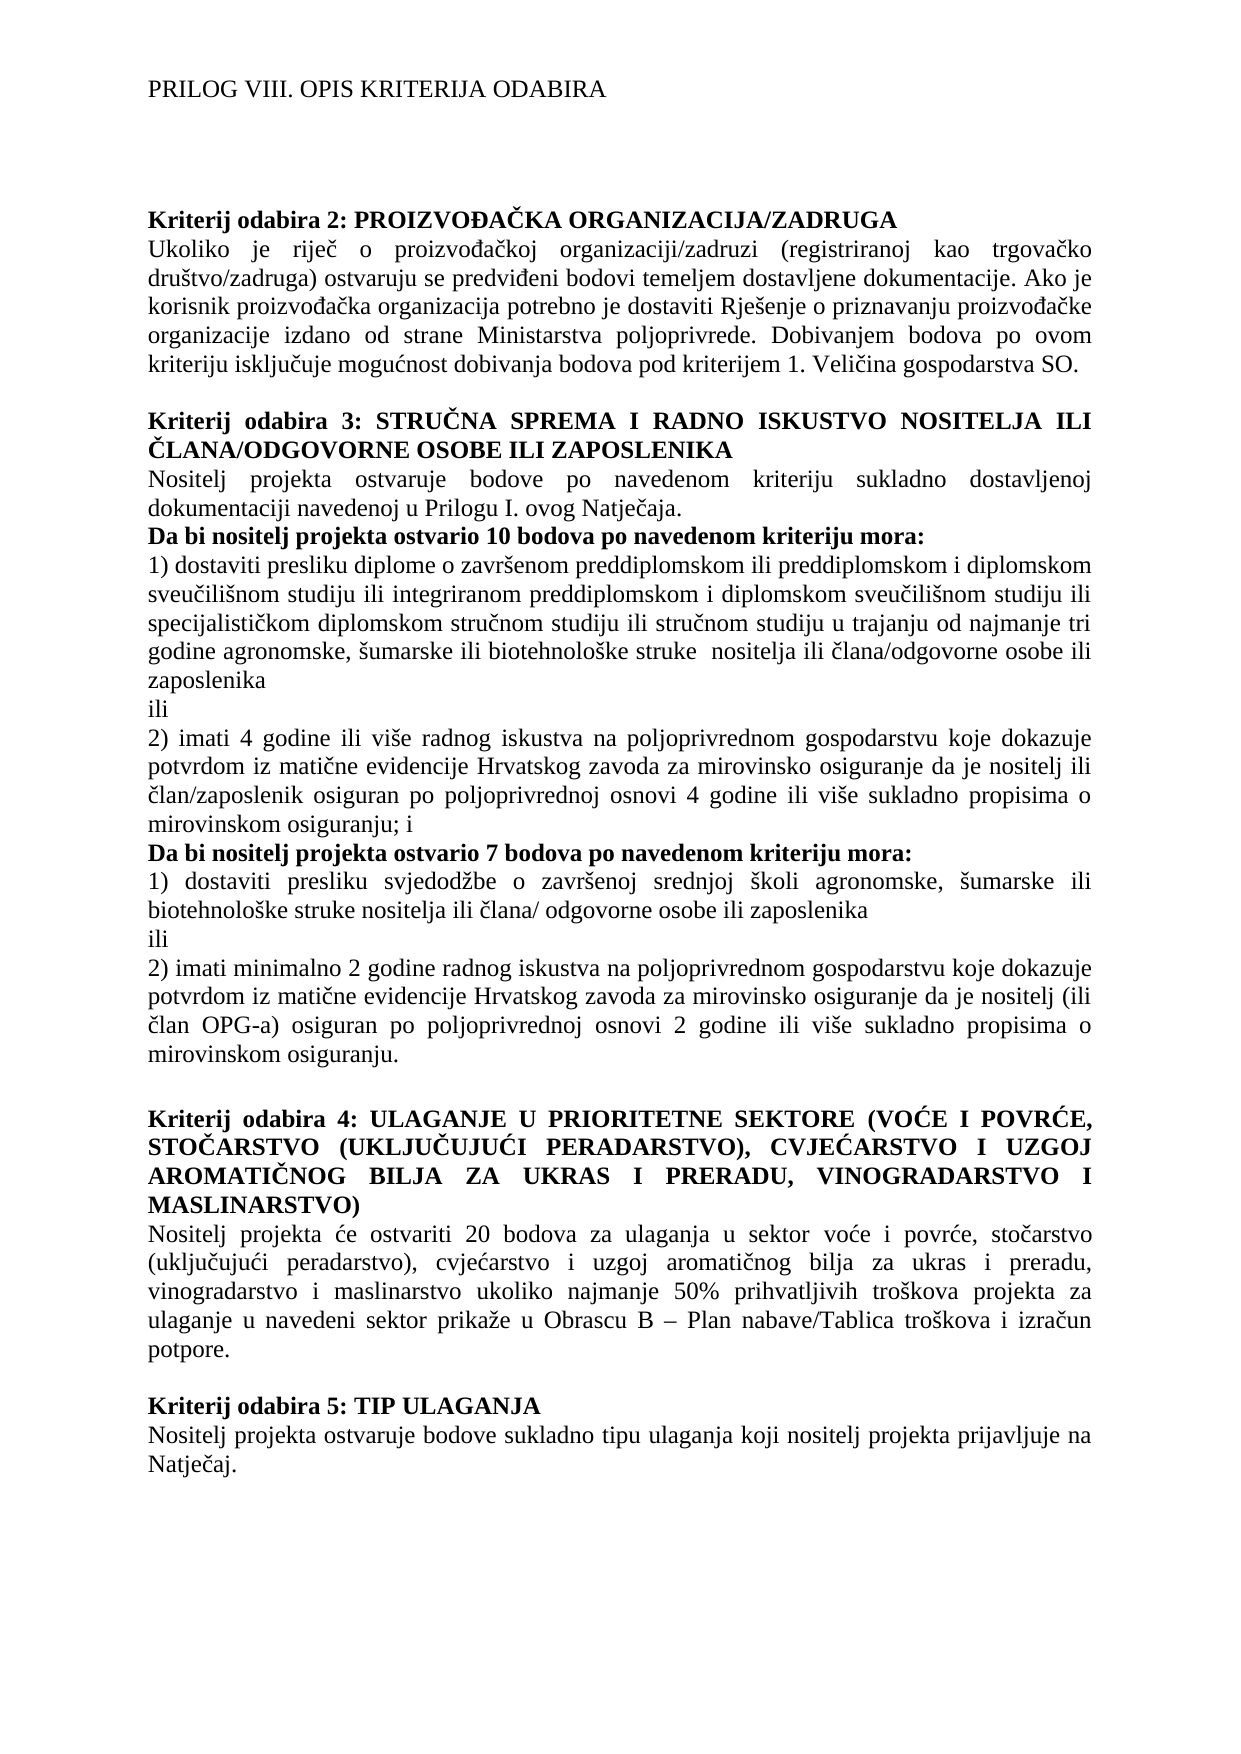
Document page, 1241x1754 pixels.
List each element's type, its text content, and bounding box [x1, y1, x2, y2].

text Kriterij odabira 5: TIP ULAGANJA [148, 1391, 1093, 1420]
text Nositelj projekta ostvaruje bodove po navedenom kriteriju sukladno dostavljenoj dokumentaciji navedenoj u Prilogu I. ovog Natječaja. [148, 464, 1093, 521]
text 2) imati minimalno 2 godine radnog iskustva na poljoprivrednom gospodarstvu koje dokazuje potvrdom iz matične evidencije Hrvatskog zavoda za mirovinsko osiguranje da je nositelj (ili član OPG-a) osiguran po poljoprivrednoj osnovi 2 godine ili više sukladno propisima o mirovinskom osiguranju. [148, 953, 1093, 1068]
text Ukoliko je riječ o proizvođačkoj organizaciji/zadruzi (registriranoj kao trgovačko društvo/zadruga) ostvaruju se predviđeni bodovi temeljem dostavljene dokumentacije. Ako je korisnik proizvođačka organizacija potrebno je dostaviti Rješenje o priznavanju proizvođačke organizacije izdano od strane Ministarstva poljoprivrede. Dobivanjem bodova po ovom kriteriju isključuje mogućnost dobivanja bodova pod kriterijem 1. Veličina gospodarstva SO. [148, 234, 1093, 378]
text Nositelj projekta ostvaruje bodove sukladno tipu ulaganja koji nositelj projekta prijavljuje na Natječaj. [148, 1420, 1093, 1477]
text Da bi nositelj projekta ostvario 10 bodova po navedenom kriteriju mora: [148, 521, 1093, 550]
text 1) dostaviti presliku svjedodžbe o završenoj srednjoj školi agronomske, šumarske ili biotehnološke struke nositelja ili člana/ odgovorne osobe ili zaposlenika [148, 866, 1093, 924]
text Kriterij odabira 2: PROIZVOĐAČKA ORGANIZACIJA/ZADRUGA [148, 205, 1093, 234]
text Kriterij odabira 3: STRUČNA SPREMA I RADNO ISKUSTVO NOSITELJA ILI ČLANA/ODGOVORNE OSOBE ILI ZAPOSLENIKA [148, 406, 1093, 464]
text Kriterij odabira 4: ULAGANJE U PRIORITETNE SEKTORE (VOĆE I POVRĆE, STOČARSTVO (UKLJUČUJUĆI PERADARSTVO), CVJEĆARSTVO I UZGOJ AROMATIČNOG BILJA ZA UKRAS I PRERADU, VINOGRADARSTVO I MASLINARSTVO) [148, 1104, 1093, 1219]
text 1) dostaviti presliku diplome o završenom preddiplomskom ili preddiplomskom i diplomskom sveučilišnom studiju ili integriranom preddiplomskom i diplomskom sveučilišnom studiju ili specijalističkom diplomskom stručnom studiju ili stručnom studiju u trajanju od najmanje tri godine agronomske, šumarske ili biotehnološke struke nositelja ili člana/odgovorne osobe ili zaposlenika [148, 550, 1093, 694]
text ili [148, 694, 1093, 723]
text ili [148, 924, 1093, 953]
text Da bi nositelj projekta ostvario 7 bodova po navedenom kriteriju mora: [148, 838, 1093, 866]
text Nositelj projekta će ostvariti 20 bodova za ulaganja u sektor voće i povrće, stočarstvo (uključujući peradarstvo), cvjećarstvo i uzgoj aromatičnog bilja za ukras i preradu, vinogradarstvo i maslinarstvo ukoliko najmanje 50% prihvatljivih troškova projekta za ulaganje u navedeni sektor prikaže u Obrascu B – Plan nabave/Tablica troškova i izračun potpore. [148, 1219, 1093, 1362]
text 2) imati 4 godine ili više radnog iskustva na poljoprivrednom gospodarstvu koje dokazuje potvrdom iz matične evidencije Hrvatskog zavoda za mirovinsko osiguranje da je nositelj ili član/zaposlenik osiguran po poljoprivrednoj osnovi 4 godine ili više sukladno propisima o mirovinskom osiguranju; i [148, 723, 1093, 838]
